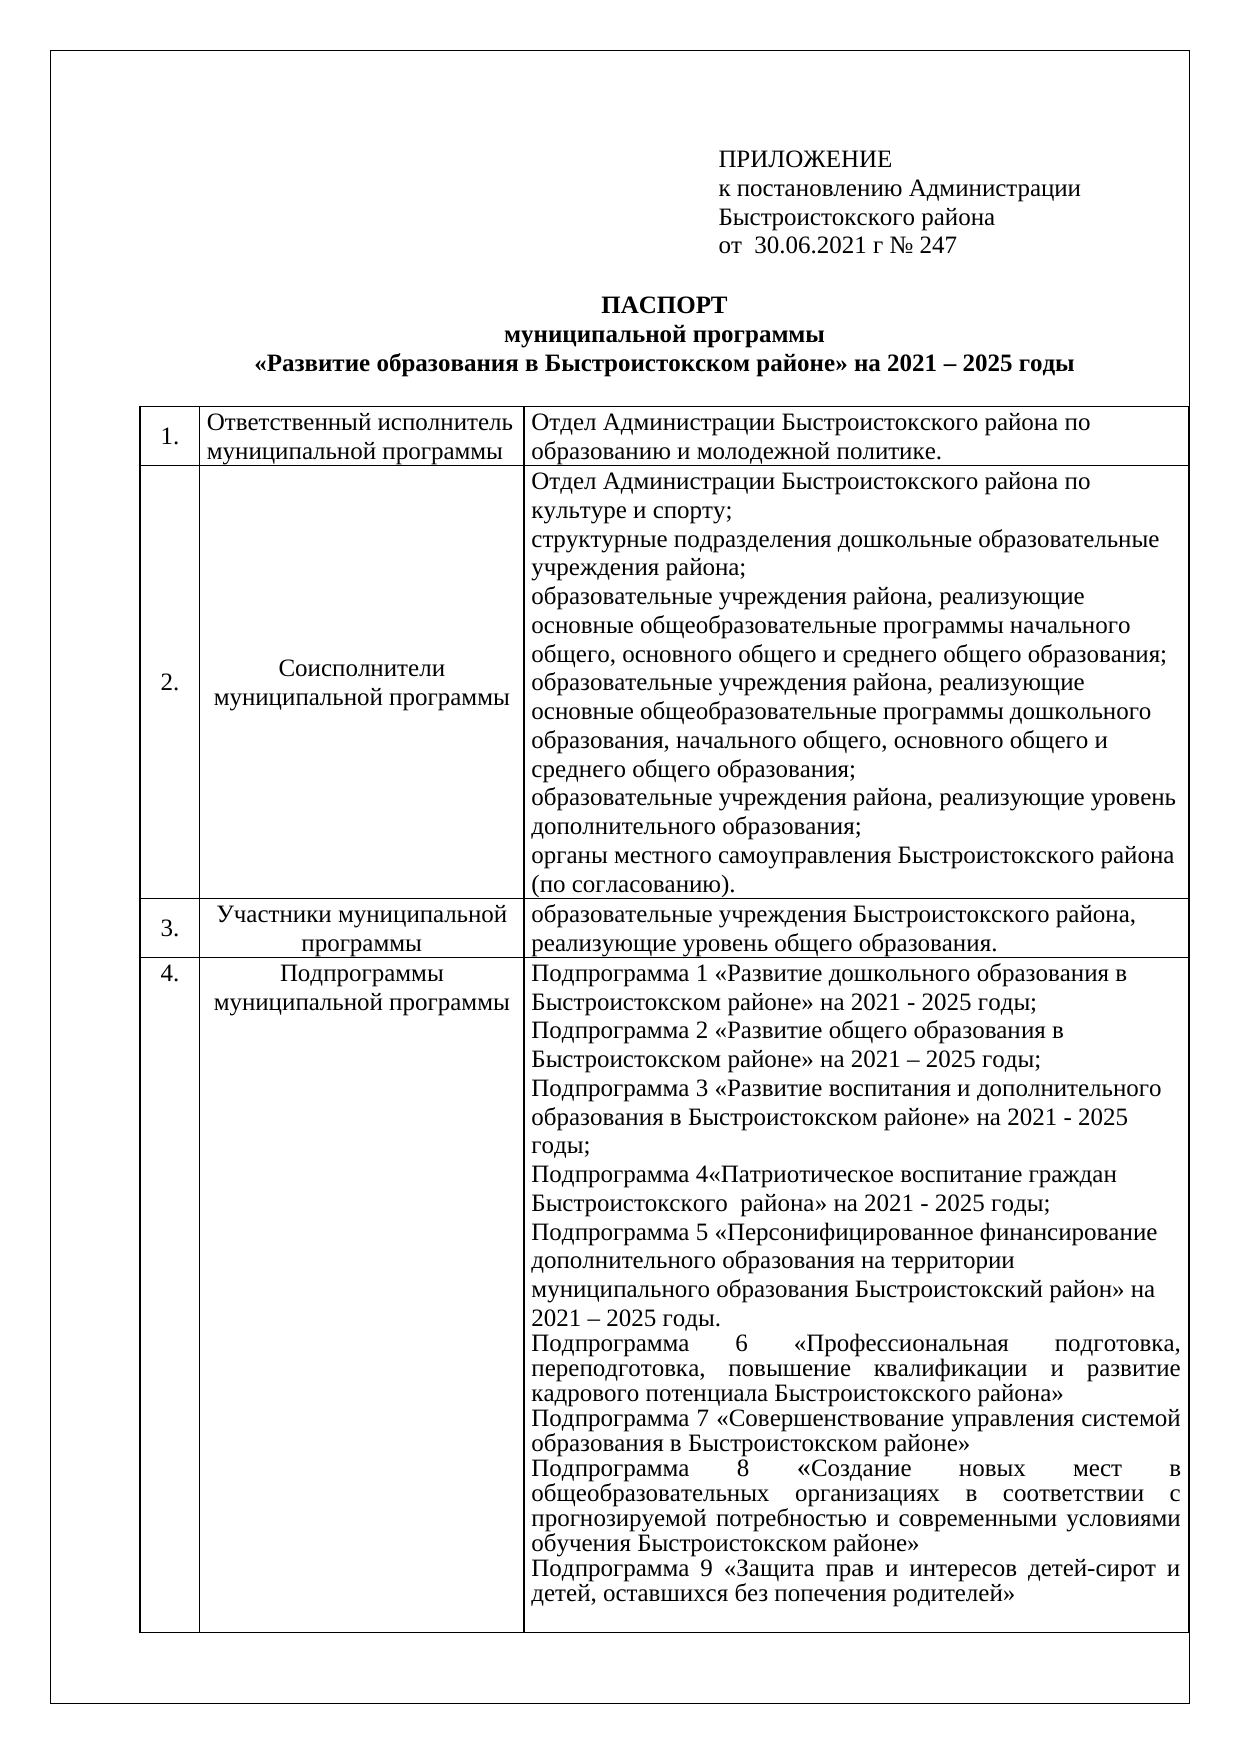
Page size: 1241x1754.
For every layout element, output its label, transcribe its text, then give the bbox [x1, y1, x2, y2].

table_cell Отдел Администрации Быстроистокского района по культуре и спорту; структурные подразделения дошкольные образовательные учреждения района; образовательные учреждения района, реализующие основные общеобразовательные программы начального общего, основного общего и среднего общего образования; образовательные учреждения района, реализующие основные общеобразовательные программы дошкольного образования, начального общего, основного общего и среднего общего образования; образовательные учреждения района, реализующие уровень дополнительного образования; органы местного самоуправления Быстроистокского района (по согласованию). [525, 466, 1188, 897]
table_header 1. [141, 407, 199, 464]
table_header Ответственный исполнитель муниципальной программы [200, 407, 523, 464]
text ПАСПОРТ [177, 291, 1152, 319]
table_cell Участники муниципальной программы [200, 899, 523, 956]
text муниципальной программы [177, 319, 1152, 348]
table_header Отдел Администрации Быстроистокского района по образованию и молодежной политике. [525, 407, 1188, 464]
table_cell 3. [141, 899, 199, 956]
table_cell 2. [141, 466, 199, 897]
table_cell образовательные учреждения Быстроистокского района, реализующие уровень общего образования. [525, 899, 1188, 956]
table_cell 4. [141, 958, 199, 1632]
table_header ПРИЛОЖЕНИЕ к постановлению Администрации Быстроистокского района от 30.06.2021 г № 247 [707, 144, 1133, 277]
text «Развитие образования в Быстроистокском районе» на 2021 – 2025 годы [177, 348, 1152, 377]
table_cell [200, 958, 523, 1632]
table_cell Соисполнители муниципальной программы [200, 466, 523, 897]
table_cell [525, 958, 1188, 1632]
